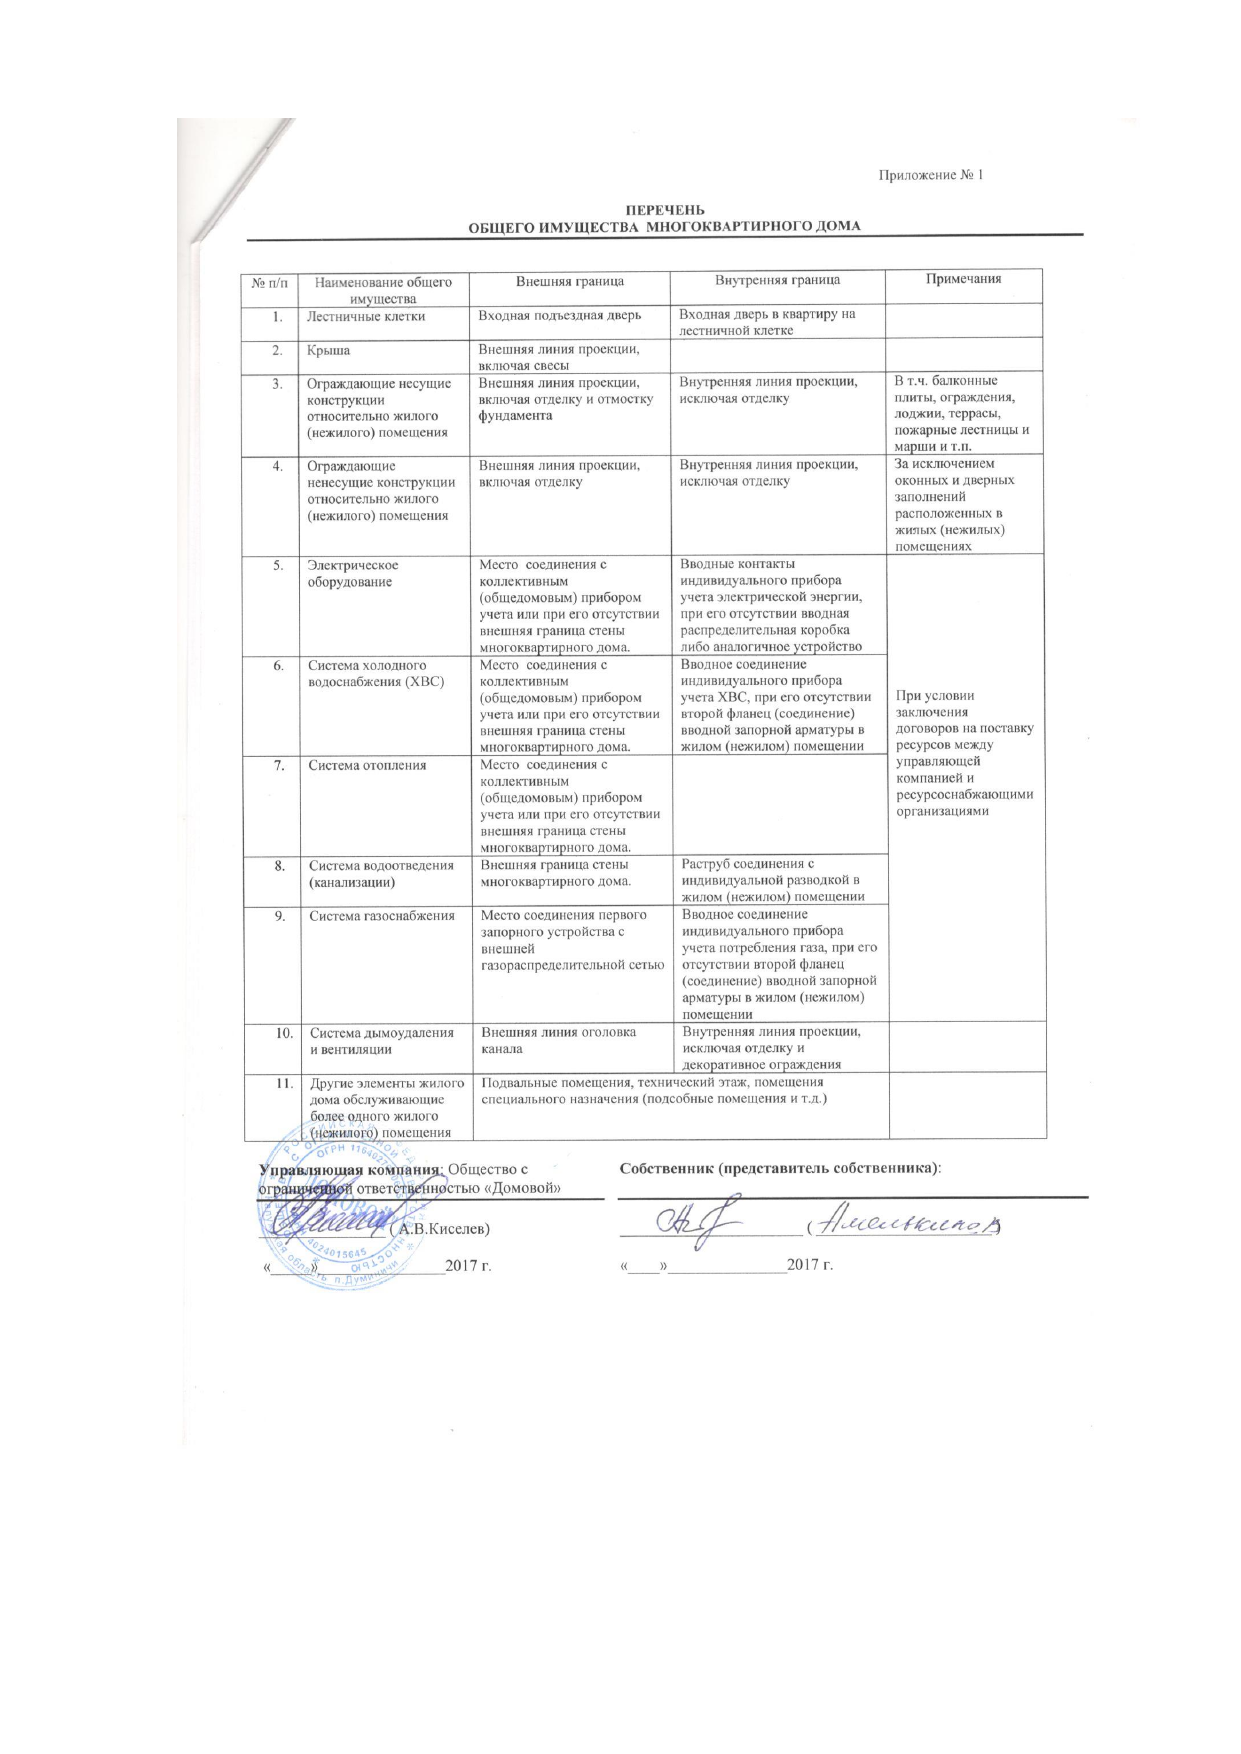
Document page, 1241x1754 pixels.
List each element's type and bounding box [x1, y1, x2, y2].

picture [177, 118, 1151, 1459]
